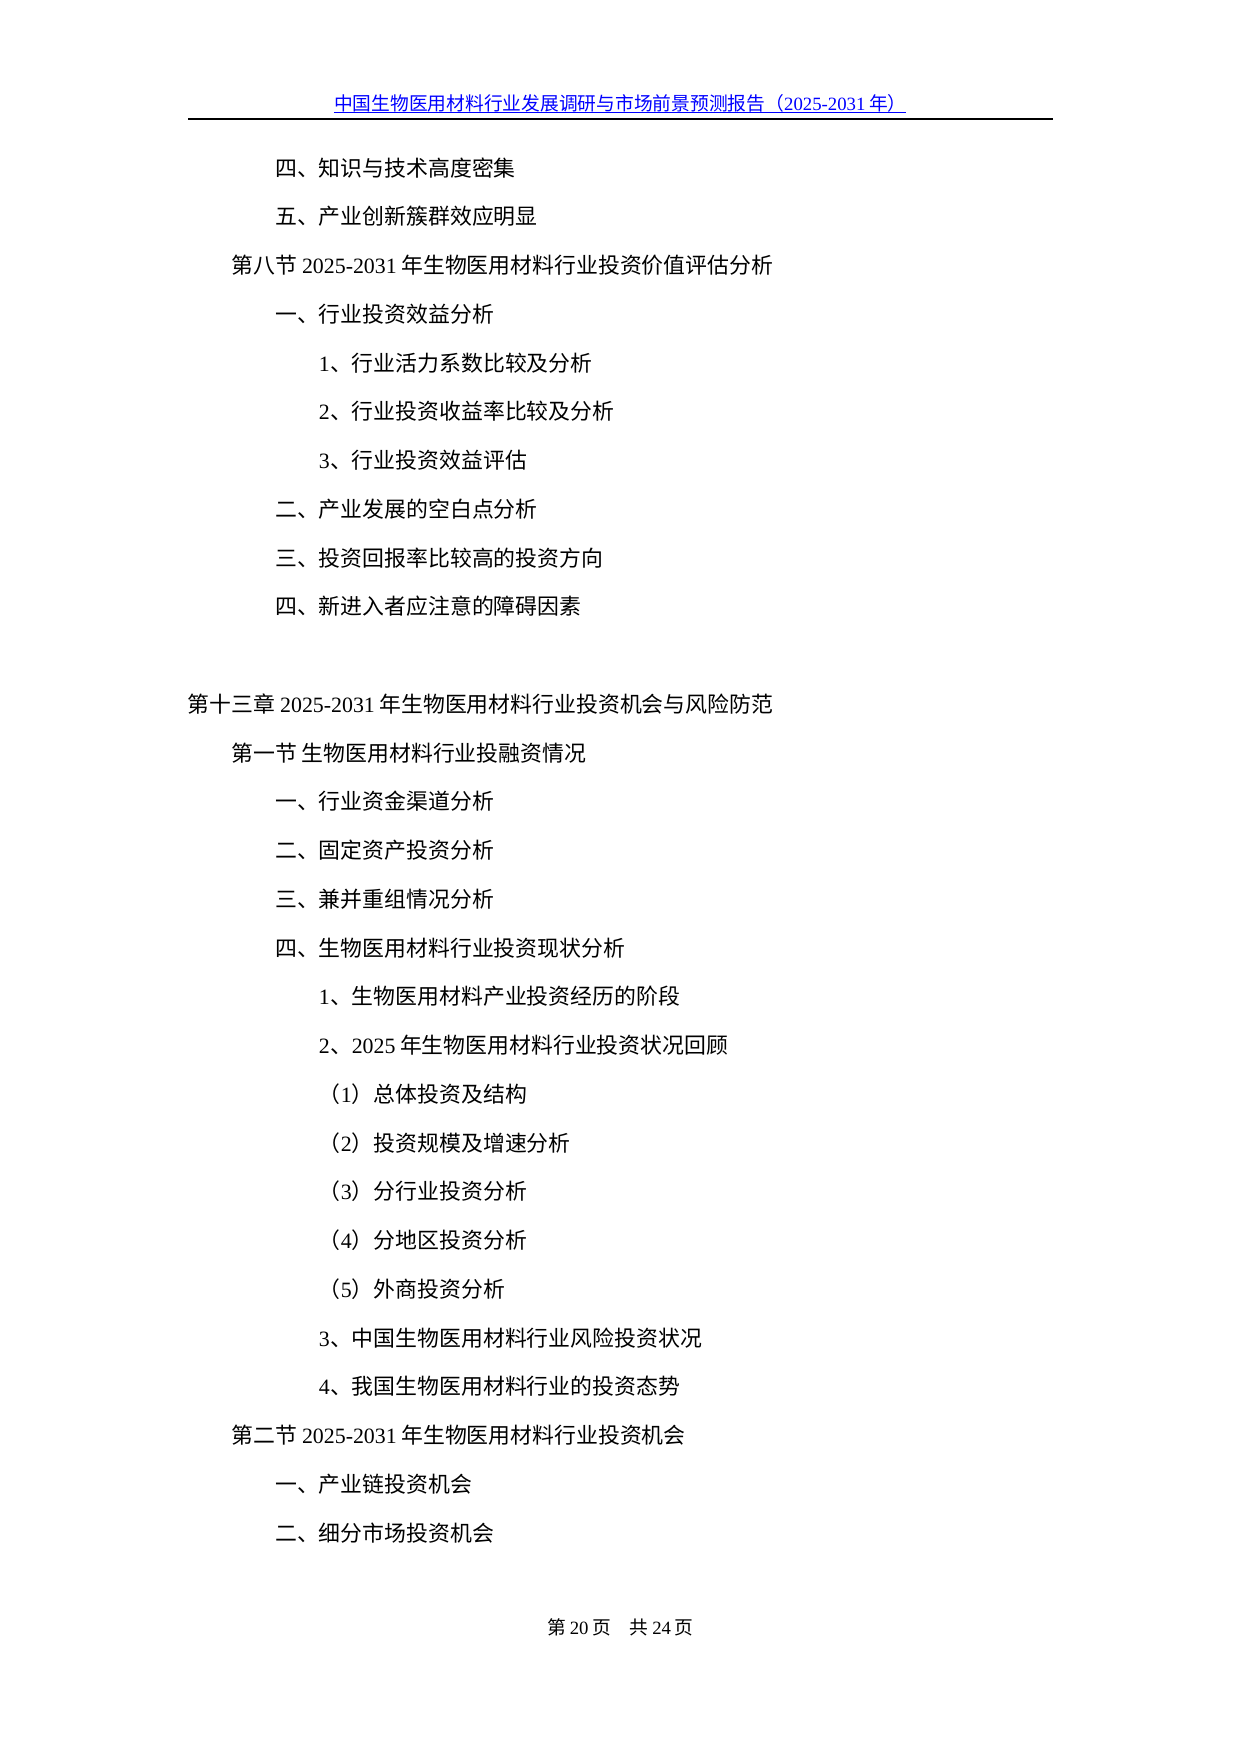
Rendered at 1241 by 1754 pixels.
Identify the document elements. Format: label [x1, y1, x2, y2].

text [187, 150, 1053, 1548]
